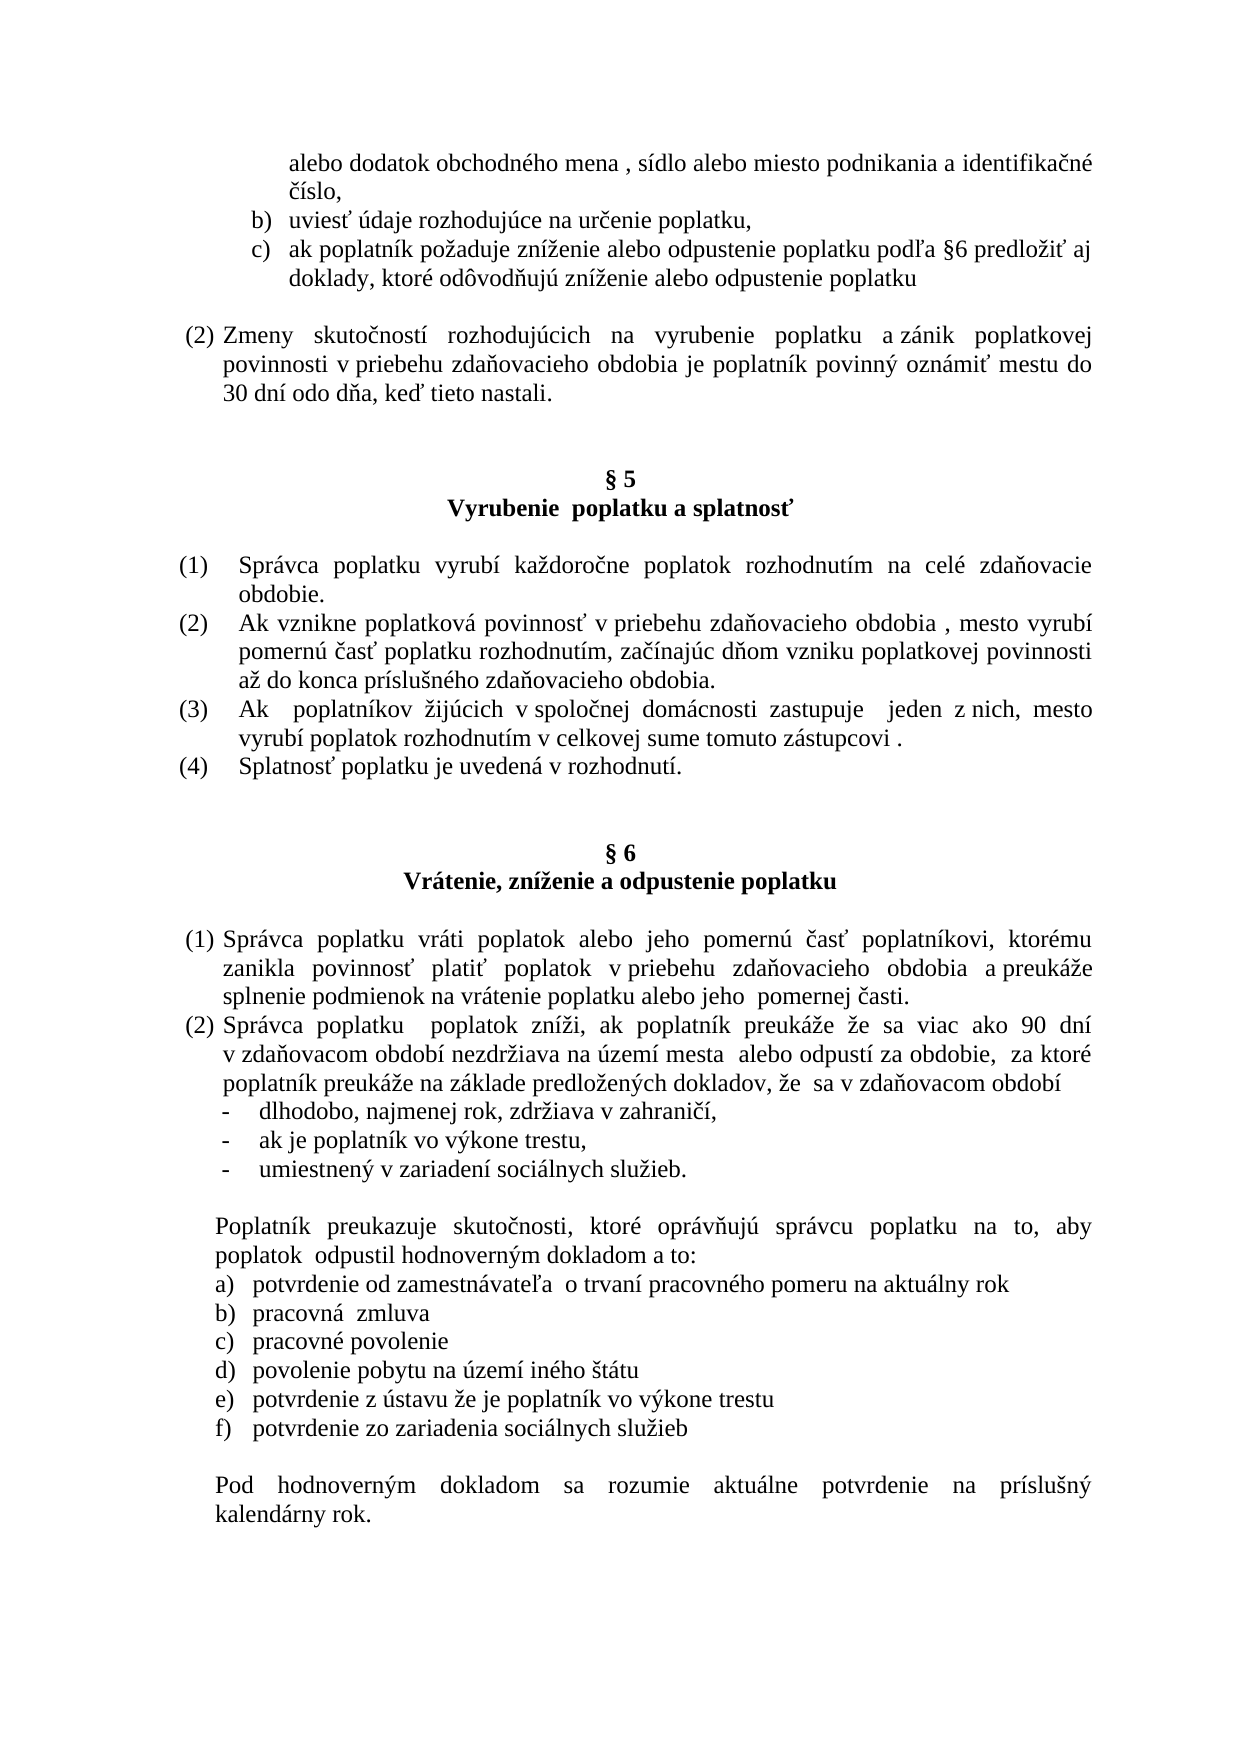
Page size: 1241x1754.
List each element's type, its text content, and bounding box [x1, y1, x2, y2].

list pracovná zmluva [215, 1298, 1093, 1326]
list Zmeny skutočností rozhodujúcich na vyrubenie poplatku a zánik poplatkovej povinnosti v priebehu zdaňovacieho obdobia je poplatník povinný oznámiť mestu do 30 dní odo dňa, keď tieto nastali. [185, 320, 1093, 406]
list povolenie pobytu na území iného štátu [215, 1355, 1093, 1384]
list ak je poplatník vo výkone trestu, [221, 1125, 1093, 1154]
list uviesť údaje rozhodujúce na určenie poplatku, [251, 205, 1093, 234]
list Ak vznikne poplatková povinnosť v priebehu zdaňovacieho obdobia , mesto vyrubí pomernú časť poplatku rozhodnutím, začínajúc dňom vzniku poplatkovej povinnosti až do konca príslušného zdaňovacieho obdobia. [179, 608, 1093, 694]
list potvrdenie zo zariadenia sociálnych služieb [215, 1413, 1093, 1441]
text § 6 [148, 838, 1093, 866]
list Správca poplatku vyrubí každoročne poplatok rozhodnutím na celé zdaňovacie obdobie. [179, 550, 1093, 608]
text Poplatník preukazuje skutočnosti, ktoré oprávňujú správcu poplatku na to, aby poplatok odpustil hodnoverným dokladom a to: [215, 1211, 1093, 1269]
list Ak poplatníkov žijúcich v spoločnej domácnosti zastupuje jeden z nich, mesto vyrubí poplatok rozhodnutím v celkovej sume tomuto zástupcovi . [179, 694, 1093, 751]
list potvrdenie od zamestnávateľa o trvaní pracovného pomeru na aktuálny rok [215, 1269, 1093, 1298]
list Správca poplatku vráti poplatok alebo jeho pomernú časť poplatníkovi, ktorému zanikla povinnosť platiť poplatok v priebehu zdaňovacieho obdobia a preukáže splnenie podmienok na vrátenie poplatku alebo jeho pomernej časti. [185, 924, 1093, 1010]
list ak poplatník požaduje zníženie alebo odpustenie poplatku podľa §6 predložiť aj doklady, ktoré odôvodňujú zníženie alebo odpustenie poplatku [251, 234, 1093, 291]
list pracovné povolenie [215, 1326, 1093, 1355]
list Správca poplatku poplatok zníži, ak poplatník preukáže že sa viac ako 90 dní v zdaňovacom období nezdržiava na území mesta alebo odpustí za obdobie, za ktoré poplatník preukáže na základe predložených dokladov, že sa v zdaňovacom období [185, 1010, 1093, 1096]
list umiestnený v zariadení sociálnych služieb. [221, 1154, 1093, 1183]
text § 5 [148, 464, 1093, 493]
text Vrátenie, zníženie a odpustenie poplatku [148, 866, 1093, 895]
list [251, 148, 1093, 205]
text Pod hodnoverným dokladom sa rozumie aktuálne potvrdenie na príslušný kalendárny rok. [215, 1470, 1093, 1528]
list potvrdenie z ústavu že je poplatník vo výkone trestu [215, 1384, 1093, 1413]
list Splatnosť poplatku je uvedená v rozhodnutí. [179, 751, 1093, 780]
list dlhodobo, najmenej rok, zdržiava v zahraničí, [221, 1096, 1093, 1125]
text Vyrubenie poplatku a splatnosť [148, 493, 1093, 521]
